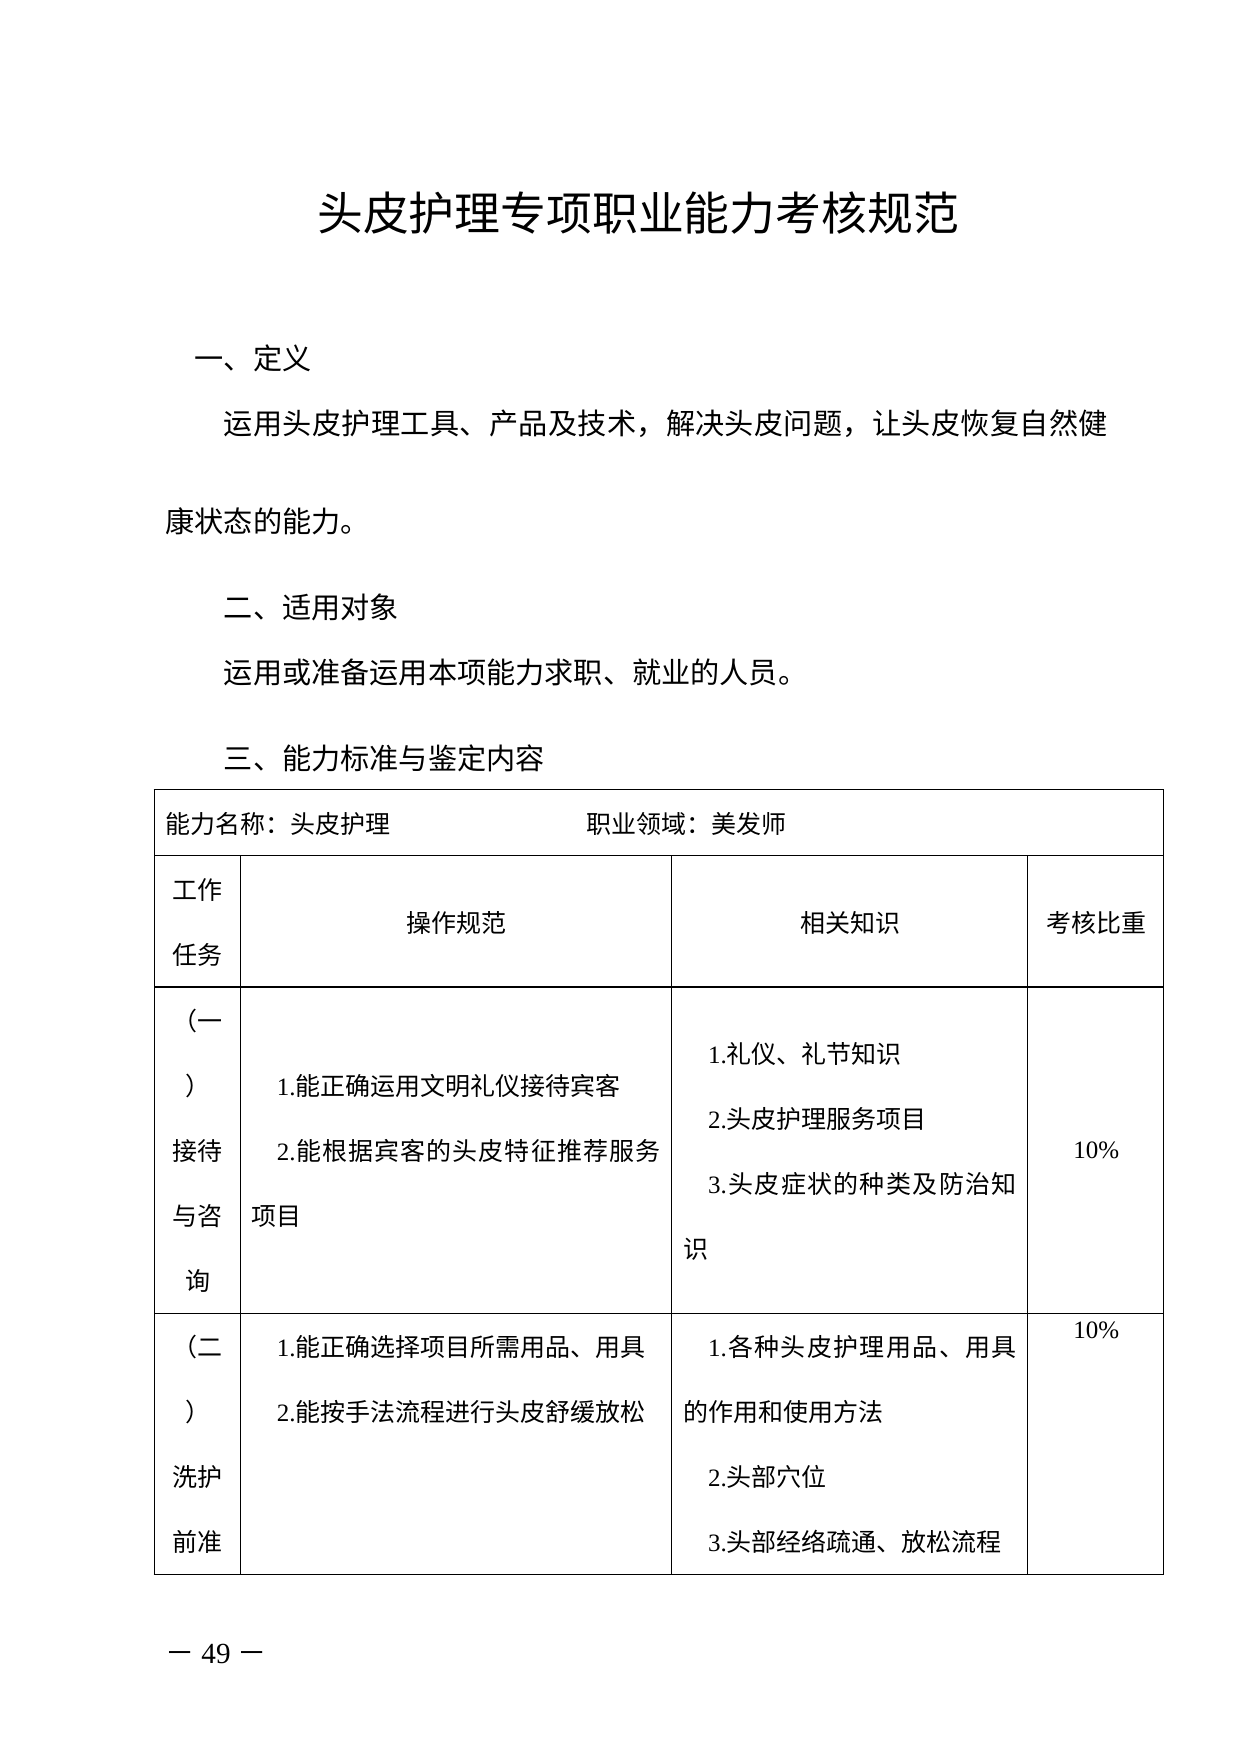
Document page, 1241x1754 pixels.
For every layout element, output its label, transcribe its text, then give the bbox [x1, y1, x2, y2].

text 运用或准备运用本项能力求职、就业的人员。 [165, 638, 1110, 703]
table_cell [672, 1314, 1027, 1573]
table_cell 工作任务 [155, 856, 240, 986]
text 二、适用对象 [165, 573, 1110, 638]
table_header 能力名称：头皮护理 职业领域：美发师 [155, 790, 1163, 855]
table_cell （二） 洗护前准备 [155, 1314, 240, 1573]
table_cell （一） 接待与咨询 [155, 988, 240, 1312]
table_cell 1.能正确运用文明礼仪接待宾客 2.能根据宾客的头皮特征推荐服务项目 [241, 988, 671, 1312]
table_cell 相关知识 [672, 856, 1027, 986]
table_cell 10% [1028, 1314, 1163, 1573]
text 头皮护理专项职业能力考核规范 [165, 162, 1110, 259]
table_cell 1.礼仪、礼节知识 2.头皮护理服务项目 3.头皮症状的种类及防治知识 [672, 988, 1027, 1312]
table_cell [241, 1314, 671, 1573]
text 三、能力标准与鉴定内容 [165, 724, 1110, 789]
table_cell 考核比重 [1028, 856, 1163, 986]
table_cell 操作规范 [241, 856, 671, 986]
table_cell 10% [1028, 988, 1163, 1312]
text 一、定义 [165, 324, 1110, 389]
text 运用头皮护理工具、产品及技术，解决头皮问题，让头皮恢复自然健康状态的能力。 [165, 389, 1110, 552]
